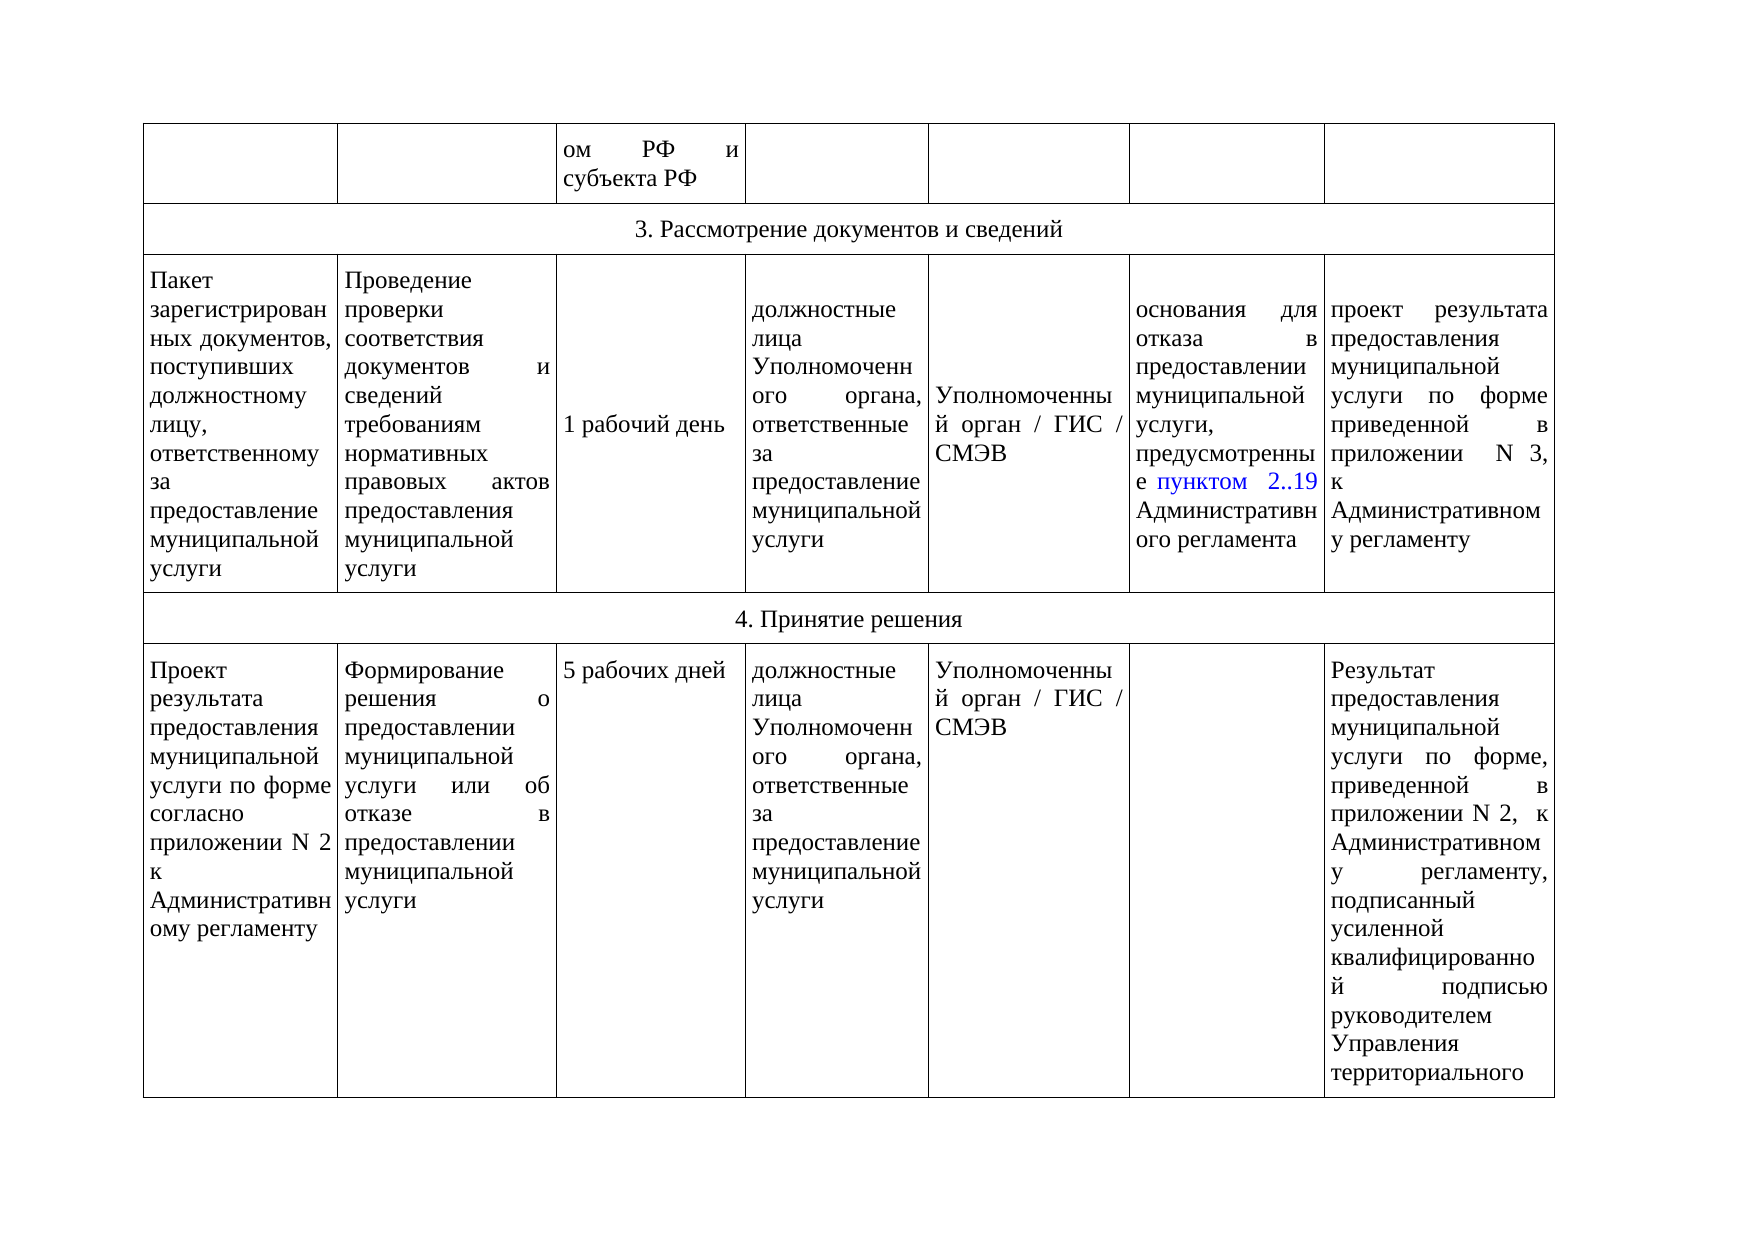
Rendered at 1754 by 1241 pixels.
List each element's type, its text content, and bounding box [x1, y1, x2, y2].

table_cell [746, 644, 928, 1097]
table_cell проект результата предоставления муниципальной услуги по форме приведенной в приложении N 3, к Административному регламенту [1325, 255, 1554, 592]
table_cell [144, 644, 337, 1097]
table_cell 5 рабочих дней [557, 644, 745, 1097]
table_cell основания для отказа в предоставлении муниципальной услуги, предусмотренные пунктом 2..19 Административного регламента [1130, 255, 1324, 592]
table_cell [144, 124, 337, 202]
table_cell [1325, 124, 1554, 202]
table_cell Проведение проверки соответствия документов и сведений требованиям нормативных правовых актов предоставления муниципальной услуги [338, 255, 556, 592]
table_cell 1 рабочий день [557, 255, 745, 592]
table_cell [1325, 644, 1554, 1097]
table_cell 4. Принятие решения [144, 593, 1554, 643]
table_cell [746, 124, 928, 202]
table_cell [929, 124, 1129, 202]
table_cell Уполномоченный орган / ГИС / СМЭВ [929, 255, 1129, 592]
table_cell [557, 124, 745, 202]
table_cell должностные лица Уполномоченного органа, ответственные за предоставление муниципальной услуги [746, 255, 928, 592]
table_cell [1130, 644, 1324, 1097]
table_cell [929, 644, 1129, 1097]
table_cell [338, 644, 556, 1097]
table_cell - [1130, 124, 1324, 202]
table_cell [338, 124, 556, 202]
table_cell Пакет зарегистрированных документов, поступивших должностному лицу, ответственному за предоставление муниципальной услуги [144, 255, 337, 592]
table_cell 3. Рассмотрение документов и сведений [144, 204, 1554, 253]
